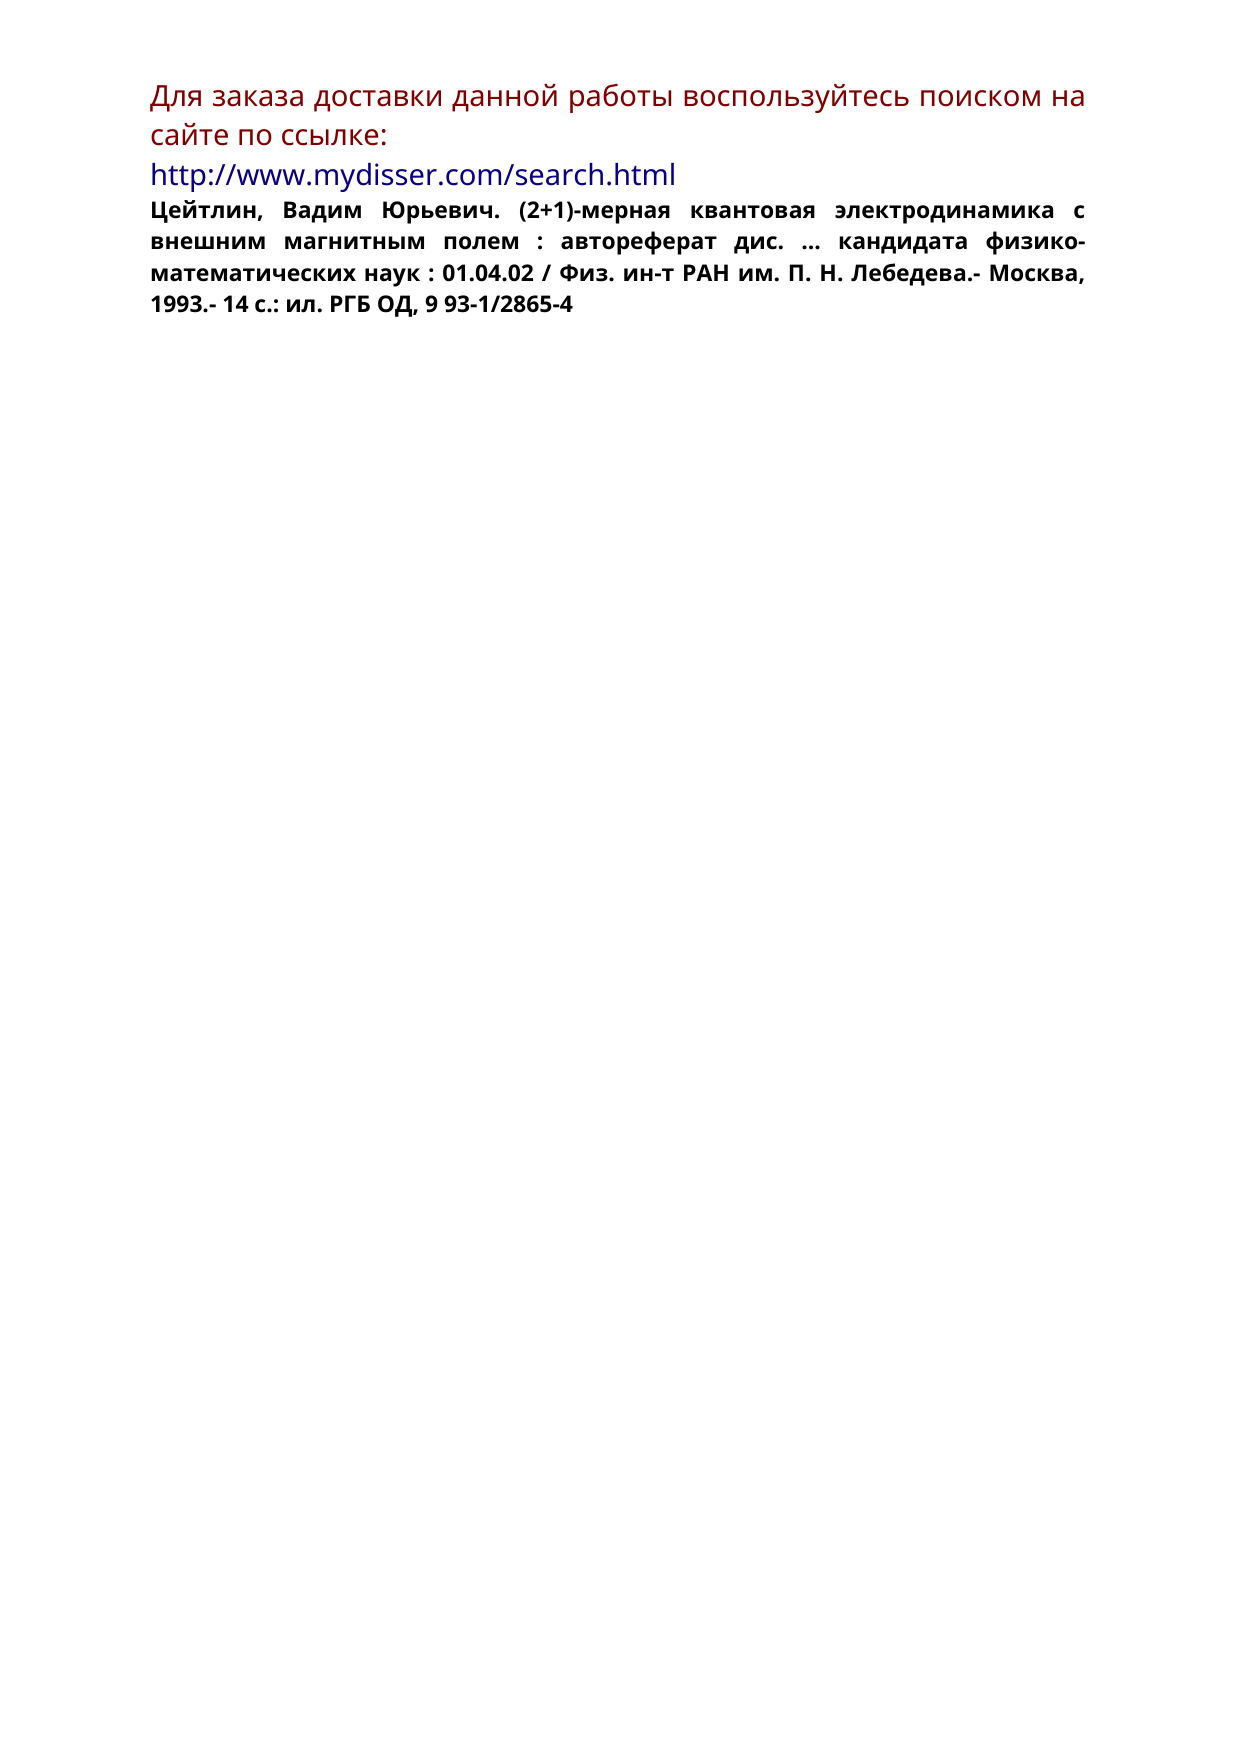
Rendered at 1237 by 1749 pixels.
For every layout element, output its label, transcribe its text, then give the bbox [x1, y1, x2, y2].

text Цейтлин, Вадим Юрьевич. (2+1)-мерная квантовая электродинамика с внешним магнитным полем : автореферат дис. ... кандидата физико-математических наук : 01.04.02 / Физ. ин-т РАН им. П. Н. Лебедева.- Москва, 1993.- 14 с.: ил. РГБ ОД, 9 93-1/2865-4 [150, 194, 1086, 319]
